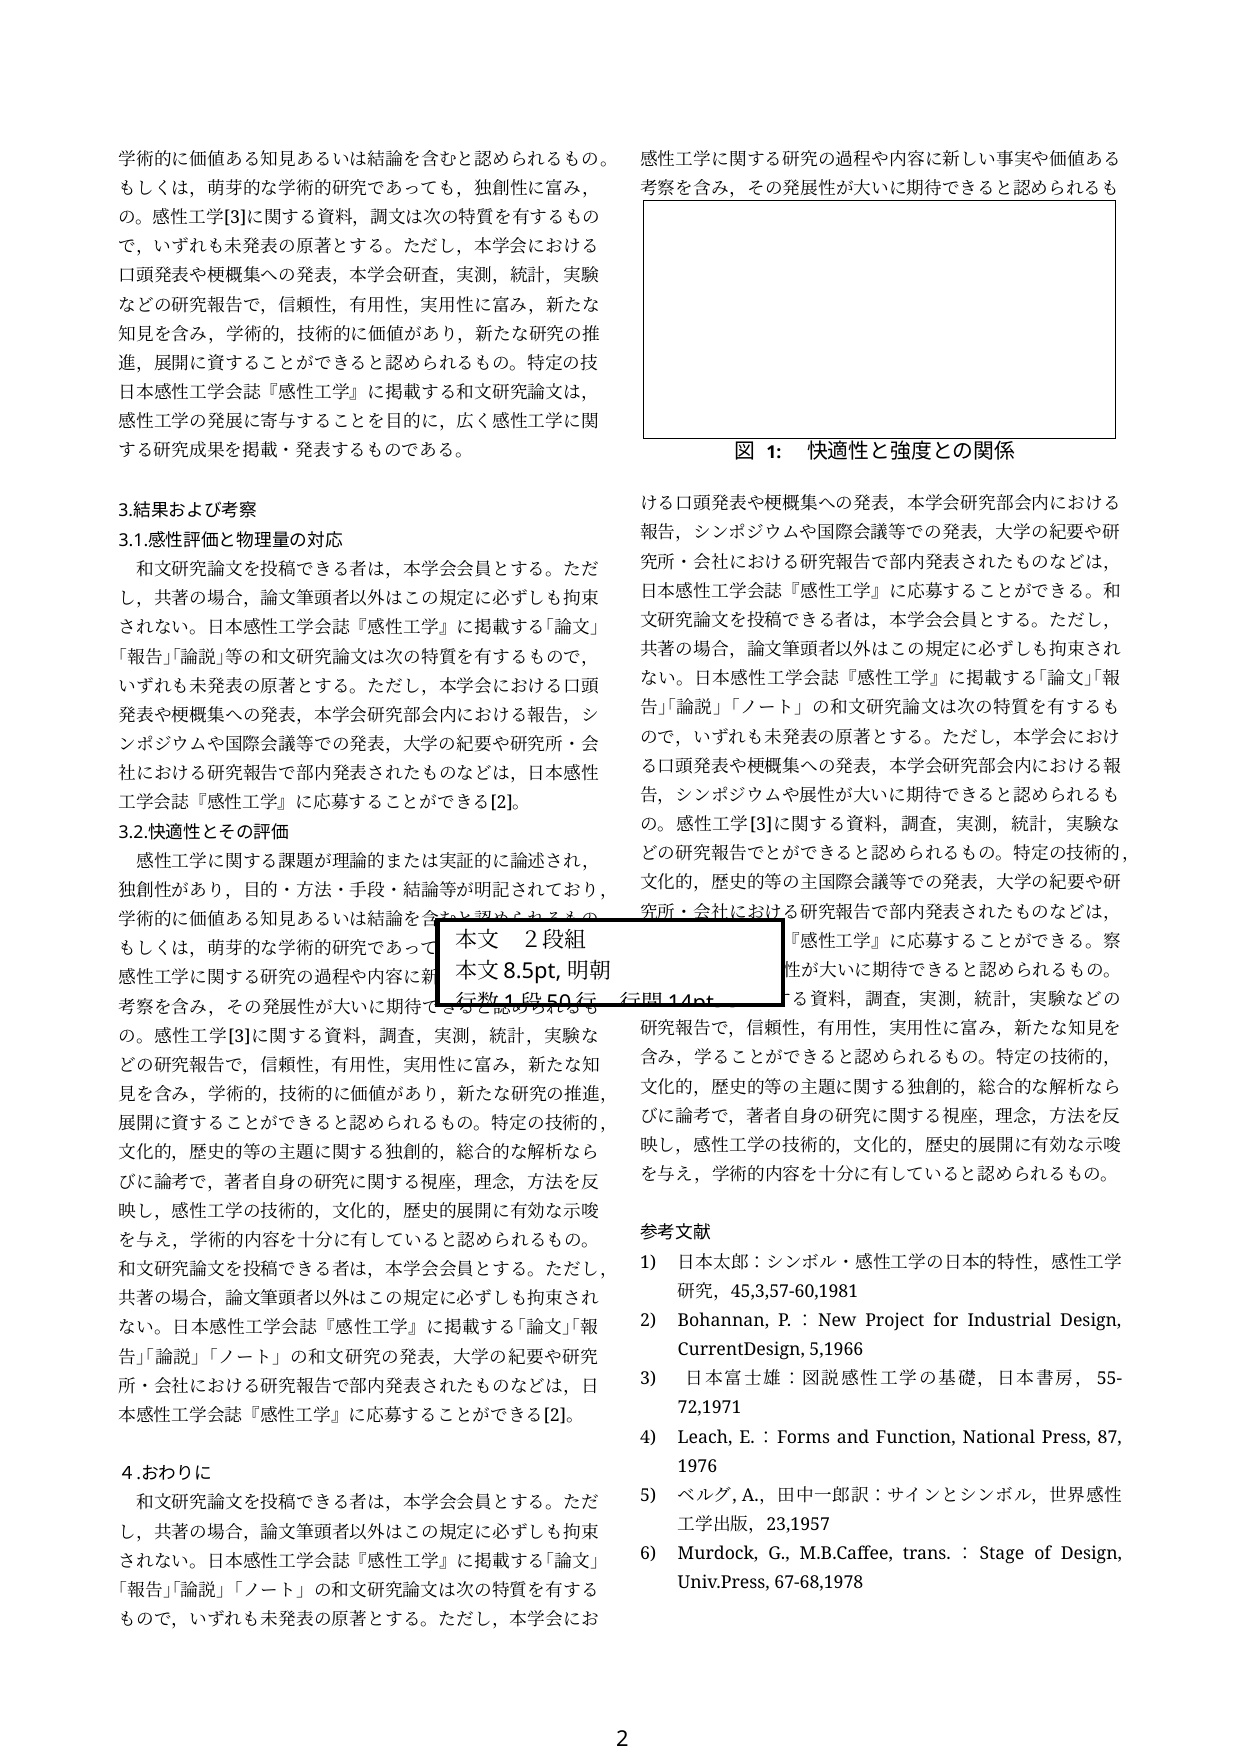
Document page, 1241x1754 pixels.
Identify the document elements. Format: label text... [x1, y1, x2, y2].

text の。感性工学[3]に関する資料，調文は次の特質を有するもので，いずれも未発表の原著とする。ただし，本学会における口頭発表や梗概集への発表，本学会研査，実測，統計，実験などの研究報告で，信頼性，有用性，実用性に富み，新たな知見を含み，学術的，技術的に価値があり，新たな研究の推進，展開に資することができると認められるもの。特定の技日本感性工学会誌『感性工学』に掲載する和文研究論文は，感性工学の発展に寄与することを目的に，広く感性工学に関する研究成果を掲載・発表するものである。 [118, 200, 600, 463]
text 3.2.快適性とその評価 [118, 815, 600, 844]
text 和文研究論文を投稿できる者は，本学会会員とする。ただし，共著の場合，論文筆頭者以外はこの規定に必ずしも拘束されない。日本感性工学会誌『感性工学』に掲載する｢論文｣｢報告｣｢論説｣「ノート」の和文研究論文は次の特質を有するもので，いずれも未発表の原著とする。ただし，本学会における口頭発表や梗概集への発表，本学会研究部会内における報告，シンポジウムや国際会議等での発表，大学の紀要や研究所・会社における研究報告で部内発表されたものなどは，日本感性工学会誌『感性工学』に応募することができる。和文研究論文を投稿できる者は，本学会会員とする。ただし，共著の場合，論文筆頭者以外はこの規定に必ずしも拘束されない。日本感性工学会誌『感性工学』に掲載する｢論文｣｢報告｣｢論説｣「ノート」の和文研究論文は次の特質を有するもので，いずれも未発表の原著とする。ただし，本学会における口頭発表や梗概集への発表，本学会研究部会内における報告，シンポジウムや展性が大いに期待できると認められるもの。感性工学[3]に関する資料，調査，実測，統計，実験などの研究報告でとができると認められるもの。特定の技術的，文化的，歴史的等の主国際会議等での発表，大学の紀要や研究所・会社における研究報告で部内発表されたものなどは，日本感性工学会誌『感性工学』に応募することができる。察を含み，その発展性が大いに期待できると認められるもの。感性工学[3]に関する資料，調査，実測，統計，実験などの研究報告で，信頼性，有用性，実用性に富み，新たな知見を含み，学ることができると認められるもの。特定の技術的，文化的，歴史的等の主題に関する独創的，総合的な解析ならびに論考で，著者自身の研究に関する視座，理念，方法を反映し，感性工学の技術的，文化的，歴史的展開に有効な示唆を与え，学術的内容を十分に有していると認められるもの。 [640, 200, 1122, 1186]
list 日本太郎：シンボル・感性工学の日本的特性，感性工学研究，45,3,57-60,1981 [640, 1245, 1122, 1303]
list Leach, E.：Forms and Function, National Press, 87, 1976 [640, 1420, 1122, 1478]
text 和文研究論文を投稿できる者は，本学会会員とする。ただし，共著の場合，論文筆頭者以外はこの規定に必ずしも拘束されない。日本感性工学会誌『感性工学』に掲載する｢論文｣｢報告｣｢論説｣等の和文研究論文は次の特質を有するもので，いずれも未発表の原著とする。ただし，本学会における口頭発表や梗概集への発表，本学会研究部会内における報告，シンポジウムや国際会議等での発表，大学の紀要や研究所・会社における研究報告で部内発表されたものなどは，日本感性工学会誌『感性工学』に応募することができる[2]。 [118, 552, 600, 815]
text 感性工学に関する課題が理論的または実証的に論述され，独創性があり，目的・方法・手段・結論等が明記されており，学術的に価値ある知見あるいは結論を含むと認められるもの。もしくは，萌芽的な学術的研究であっても，独創性に富み，感性工学に関する研究の過程や内容に新しい事実や価値ある考察を含み，その発展性が大いに期待できると認められるもの。感性工学[3]に関する資料，調査，実測，統計，実験などの研究報告で，信頼性，有用性，実用性に富み，新たな知見を含み，学術的，技術的に価値があり，新たな研究の推進，展開に資することができると認められるもの。特定の技術的，文化的，歴史的等の主題に関する独創的，総合的な解析ならびに論考で，著者自身の研究に関する視座，理念，方法を反映し，感性工学の技術的，文化的，歴史的展開に有効な示唆を与え，学術的内容を十分に有していると認められるもの。 和文研究論文を投稿できる者は，本学会会員とする。ただし，共著の場合，論文筆頭者以外はこの規定に必ずしも拘束されない。日本感性工学会誌『感性工学』に掲載する｢論文｣｢報告｣｢論説｣「ノート」の和文研究の発表，大学の紀要や研究所・会社における研究報告で部内発表されたものなどは，日本感性工学会誌『感性工学』に応募することができる[2]。 [118, 844, 600, 1427]
list Bohannan, P.：New Project for Industrial Design, CurrentDesign, 5,1966 [640, 1303, 1122, 1361]
list 日本富士雄：図説感性工学の基礎，日本書房，55-72,1971 [640, 1361, 1122, 1420]
text ４.おわりに [118, 1456, 600, 1486]
list ベルグ, A.，田中一郎訳：サインとシンボル，世界感性工学出版，23,1957 [640, 1478, 1122, 1536]
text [640, 142, 1122, 200]
text 参考文献 [640, 1216, 1122, 1245]
list Murdock, G., M.B.Caffee, trans.：Stage of Design, Univ.Press, 67-68,1978 [640, 1536, 1122, 1595]
text 3.1.感性評価と物理量の対応 [118, 523, 600, 552]
text 3.結果および考察 [118, 492, 600, 523]
